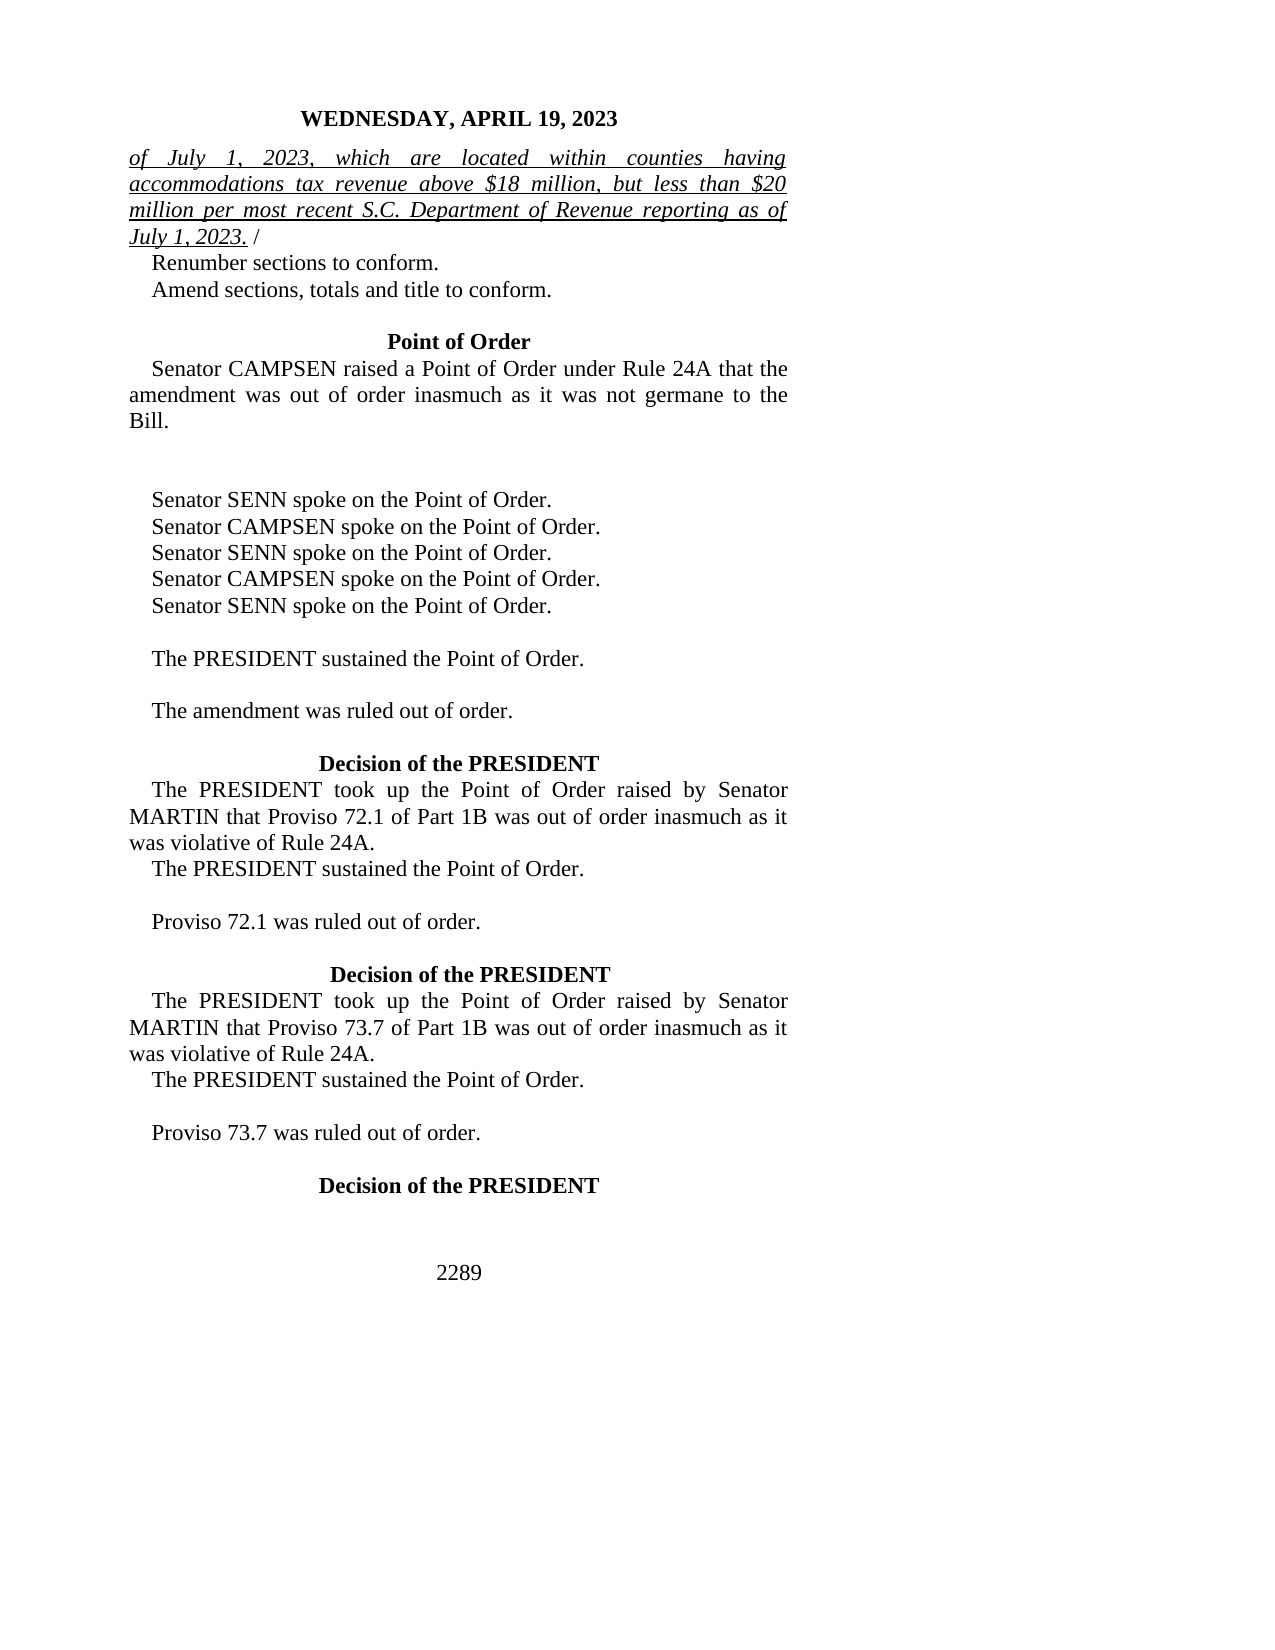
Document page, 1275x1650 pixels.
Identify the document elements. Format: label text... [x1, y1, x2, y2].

text Decision of the PRESIDENT [129, 1172, 789, 1198]
text Renumber sections to conform. [129, 249, 789, 276]
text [129, 144, 789, 249]
text Senator SENN spoke on the Point of Order. [129, 592, 789, 618]
text The PRESIDENT sustained the Point of Order. [129, 855, 789, 882]
text The amendment was ruled out of order. [129, 697, 789, 724]
text The PRESIDENT sustained the Point of Order. [129, 644, 789, 671]
text Amend sections, totals and title to conform. [129, 276, 789, 302]
text Proviso 72.1 was ruled out of order. [129, 908, 789, 934]
text The PRESIDENT took up the Point of Order raised by Senator MARTIN that Proviso 72.1 of Part 1B was out of order inasmuch as it was violative of Rule 24A. [129, 776, 789, 855]
text Proviso 73.7 was ruled out of order. [129, 1119, 789, 1145]
text Senator CAMPSEN spoke on the Point of Order. [129, 513, 789, 539]
text Senator SENN spoke on the Point of Order. [129, 486, 789, 513]
text Point of Order [129, 328, 789, 355]
text The PRESIDENT took up the Point of Order raised by Senator MARTIN that Proviso 73.7 of Part 1B was out of order inasmuch as it was violative of Rule 24A. [129, 987, 789, 1066]
text Senator CAMPSEN spoke on the Point of Order. [129, 566, 789, 592]
text Decision of the PRESIDENT [129, 750, 789, 776]
text Decision of the PRESIDENT [129, 961, 789, 987]
text Senator SENN spoke on the Point of Order. [129, 539, 789, 566]
text The PRESIDENT sustained the Point of Order. [129, 1066, 789, 1093]
text Senator CAMPSEN raised a Point of Order under Rule 24A that the amendment was out of order inasmuch as it was not germane to the Bill. [129, 355, 789, 434]
